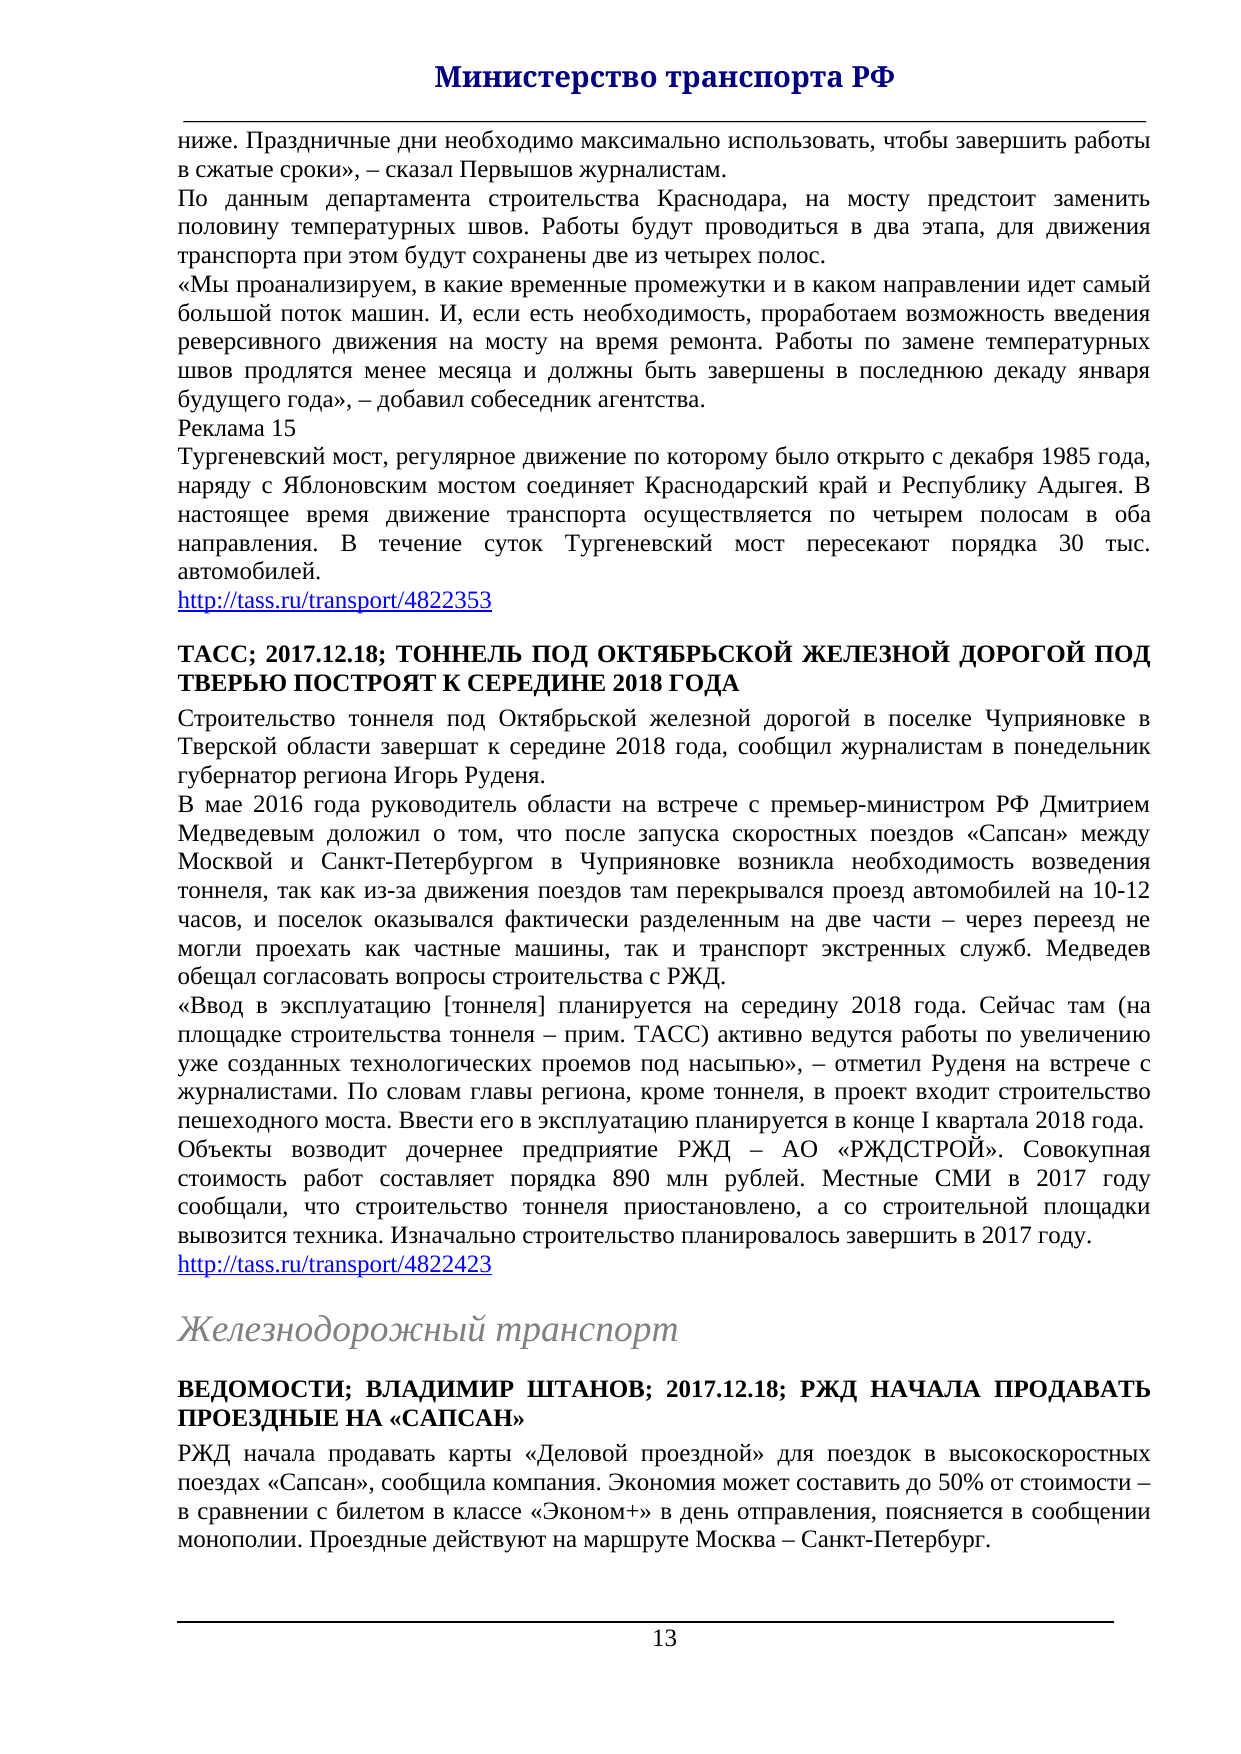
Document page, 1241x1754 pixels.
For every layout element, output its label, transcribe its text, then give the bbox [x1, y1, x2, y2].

text По данным департамента строительства Краснодара, на мосту предстоит заменить половину температурных швов. Работы будут проводиться в два этапа, для движения транспорта при этом будут сохранены две из четырех полос. [177, 183, 1152, 269]
text Железнодорожный транспорт [177, 1306, 1152, 1349]
subtitle ТАСС; 2017.12.18; ТОННЕЛЬ ПОД ОКТЯБРЬСКОЙ ЖЕЛЕЗНОЙ ДОРОГОЙ ПОД ТВЕРЬЮ ПОСТРОЯТ К СЕРЕДИНЕ 2018 ГОДА [177, 639, 1152, 696]
text http://tass.ru/transport/4822423 [177, 1249, 1152, 1278]
subtitle ВЕДОМОСТИ; ВЛАДИМИР ШТАНОВ; 2017.12.18; РЖД НАЧАЛА ПРОДАВАТЬ ПРОЕЗДНЫЕ НА «САПСАН» [177, 1374, 1152, 1432]
text Объекты возводит дочернее предприятие РЖД – АО «РЖДСТРОЙ». Совокупная стоимость работ составляет порядка 890 млн рублей. Местные СМИ в 2017 году сообщали, что строительство тоннеля приостановлено, а со строительной площадки вывозится техника. Изначально строительство планировалось завершить в 2017 году. [177, 1134, 1152, 1249]
text РЖД начала продавать карты «Деловой проездной» для поездок в высокоскоростных поездах «Сапсан», сообщила компания. Экономия может составить до 50% от стоимости – в сравнении с билетом в классе «Эконом+» в день отправления, поясняется в сообщении монополии. Проездные действуют на маршруте Москва – Санкт-Петербург. [177, 1438, 1152, 1553]
text «Ввод в эксплуатацию [тоннеля] планируется на середину 2018 года. Сейчас там (на площадке строительства тоннеля – прим. ТАСС) активно ведутся работы по увеличению уже созданных технологических проемов под насыпью», – отметил Руденя на встрече с журналистами. По словам главы региона, кроме тоннеля, в проект входит строительство пешеходного моста. Ввести его в эксплуатацию планируется в конце I квартала 2018 года. [177, 990, 1152, 1134]
text http://tass.ru/transport/4822353 [177, 585, 1152, 614]
text Строительство тоннеля под Октябрьской железной дорогой в поселке Чуприяновке в Тверской области завершат к середине 2018 года, сообщил журналистам в понедельник губернатор региона Игорь Руденя. [177, 703, 1152, 789]
text «Мы проанализируем, в какие временные промежутки и в каком направлении идет самый большой поток машин. И, если есть необходимость, проработаем возможность введения реверсивного движения на мосту на время ремонта. Работы по замене температурных швов продлятся менее месяца и должны быть завершены в последнюю декаду января будущего года», – добавил собеседник агентства. [177, 269, 1152, 413]
text Реклама 15 [177, 413, 1152, 441]
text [177, 125, 1152, 183]
text Тургеневский мост, регулярное движение по которому было открыто с декабря 1985 года, наряду с Яблоновским мостом соединяет Краснодарский край и Республику Адыгея. В настоящее время движение транспорта осуществляется по четырем полосам в оба направления. В течение суток Тургеневский мост пересекают порядка 30 тыс. автомобилей. [177, 441, 1152, 585]
text В мае 2016 года руководитель области на встрече с премьер-министром РФ Дмитрием Медведевым доложил о том, что после запуска скоростных поездов «Сапсан» между Москвой и Санкт-Петербургом в Чуприяновке возникла необходимость возведения тоннеля, так как из-за движения поездов там перекрывался проезд автомобилей на 10-12 часов, и поселок оказывался фактически разделенным на две части – через переезд не могли проехать как частные машины, так и транспорт экстренных служб. Медведев обещал согласовать вопросы строительства с РЖД. [177, 789, 1152, 990]
